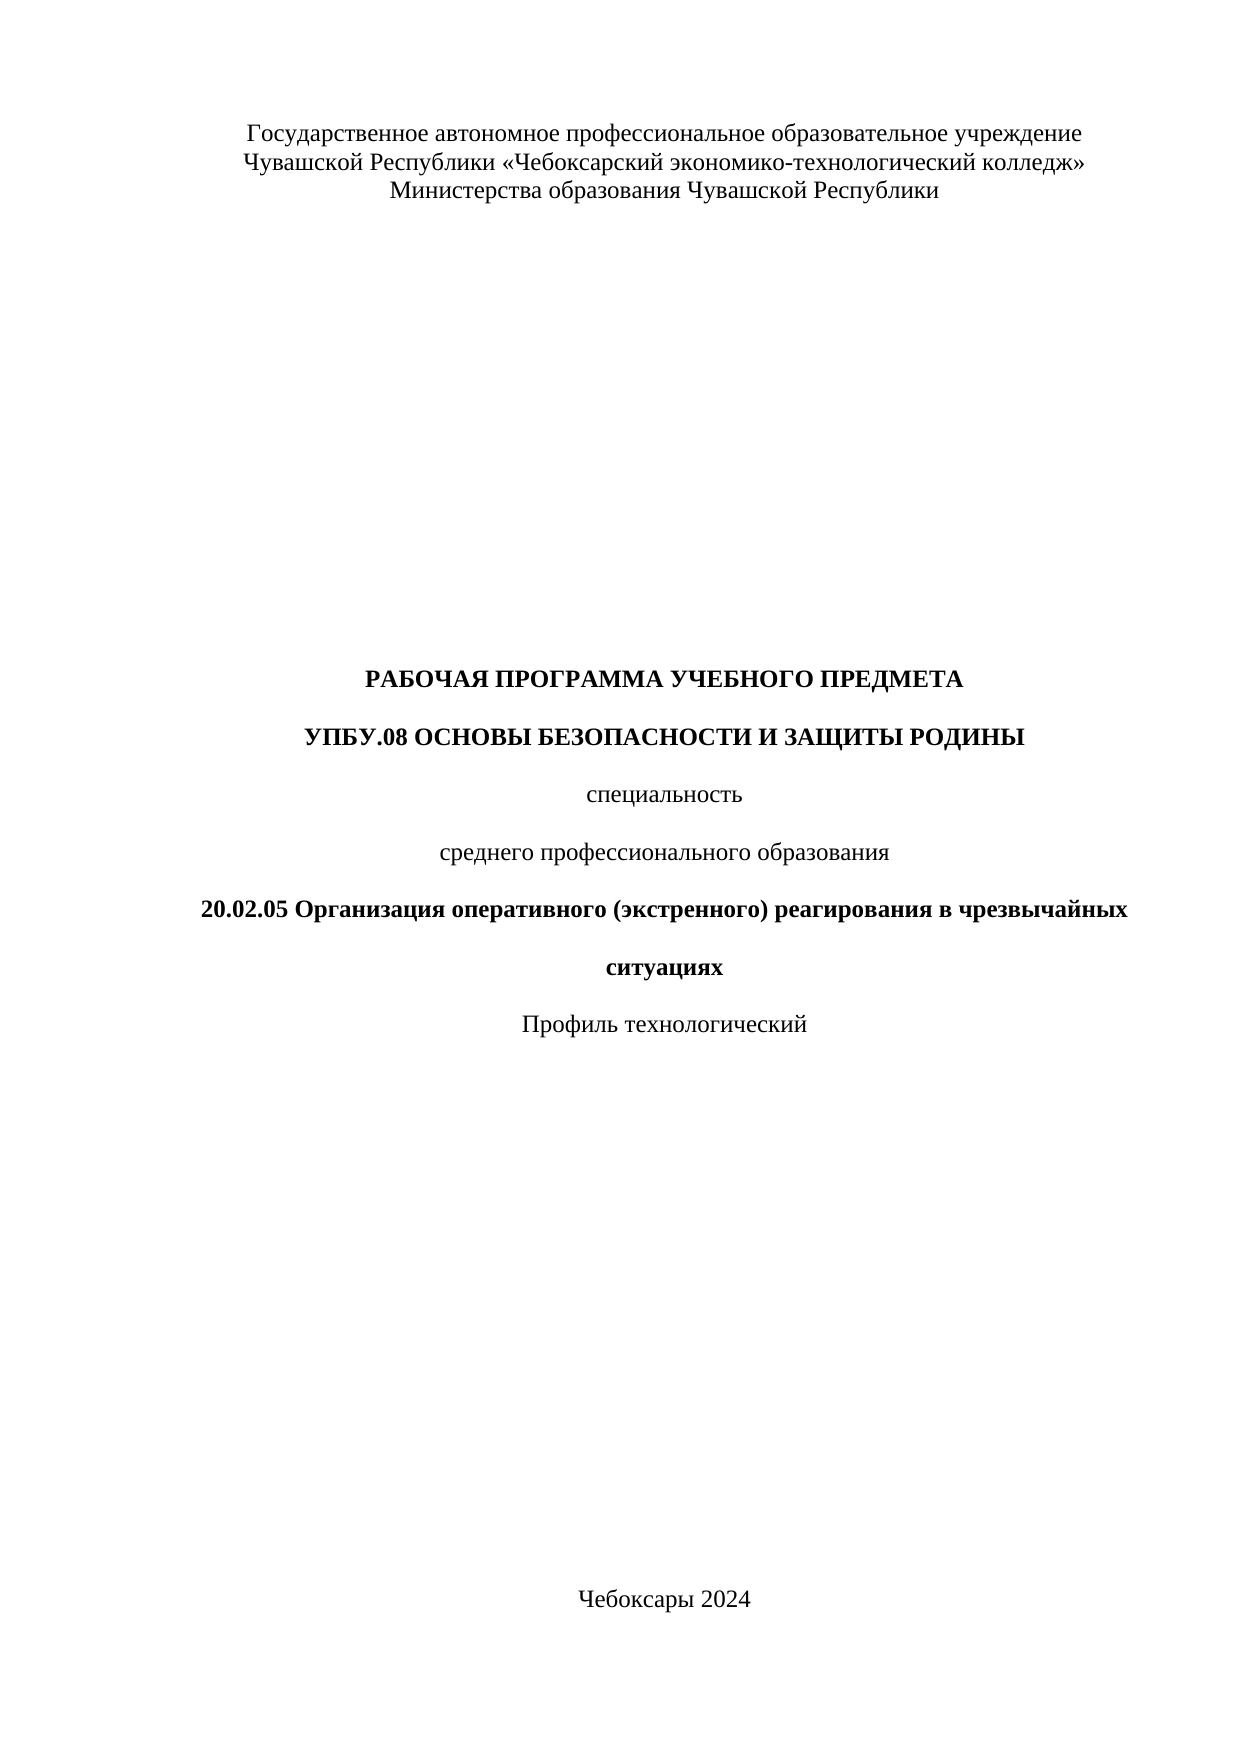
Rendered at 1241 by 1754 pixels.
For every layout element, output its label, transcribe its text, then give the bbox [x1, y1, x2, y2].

text Чебоксары 2024 [177, 1584, 1152, 1613]
text среднего профессионального образования [177, 837, 1152, 866]
text УПБУ.08 основы безопасноСти и защиты родины [177, 722, 1152, 751]
text специальность [177, 779, 1152, 808]
text Рабочая ПРОГРАММа УЧЕБНОГО ПРедмета [177, 664, 1152, 693]
text 20.02.05 Организация оперативного (экстренного) реагирования в чрезвычайных ситуациях [177, 894, 1152, 981]
text Профиль технологический [177, 1009, 1152, 1038]
text Государственное автономное профессиональное образовательное учреждение [177, 118, 1152, 147]
text Министерства образования Чувашской Республики [177, 176, 1152, 204]
text Чувашской Республики «Чебоксарский экономико-технологический колледж» [177, 147, 1152, 176]
